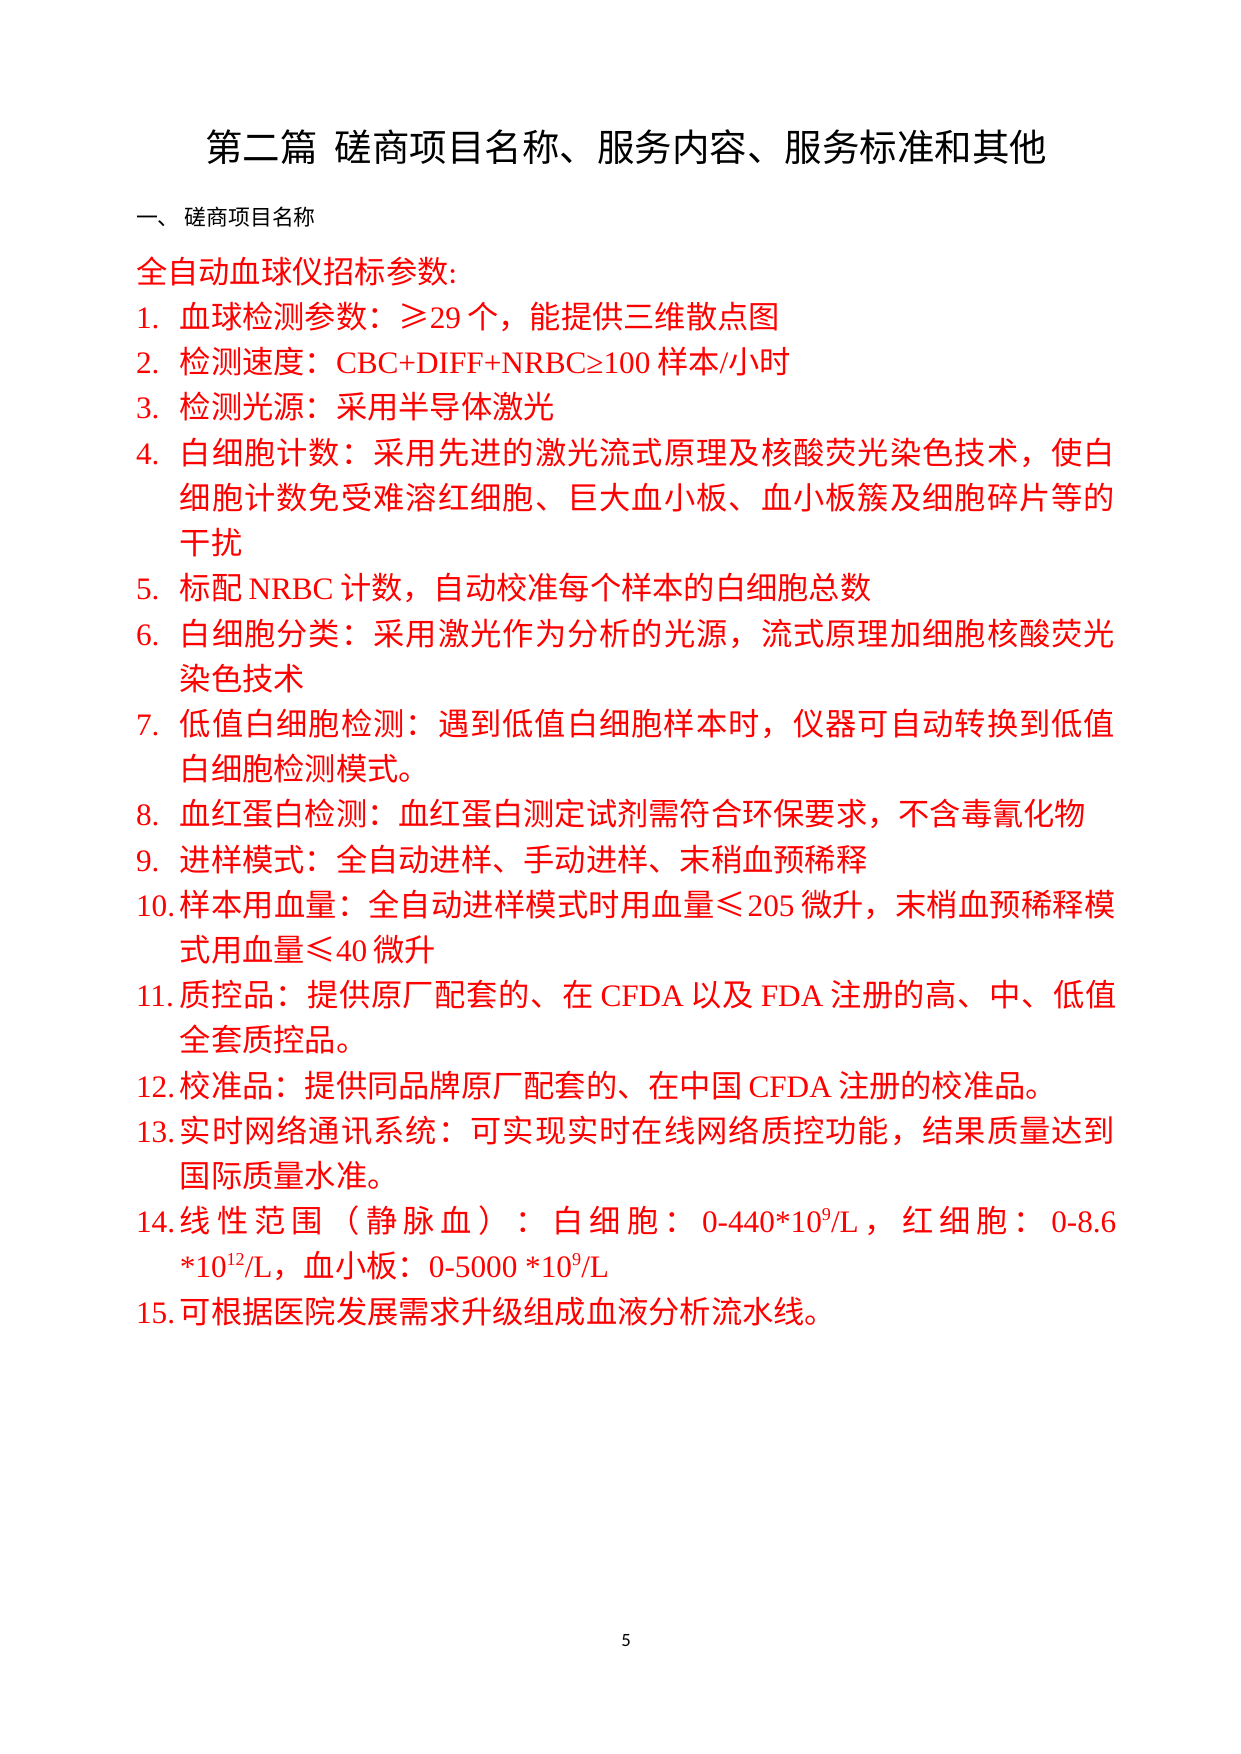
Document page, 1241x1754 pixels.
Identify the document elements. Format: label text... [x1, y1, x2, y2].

list 标配NRBC计数，自动校准每个样本的白细胞总数 [136, 563, 1116, 609]
list 血球检测参数：≥29个，能提供三维散点图 [136, 292, 1116, 337]
list 白细胞分类：采用激光作为分析的光源，流式原理加细胞核酸荧光染色技术 [136, 609, 1116, 699]
list 质控品：提供原厂配套的、在CFDA以及FDA注册的高、中、低值全套质控品。 [136, 970, 1116, 1061]
list 检测速度：CBC+DIFF+NRBC≥100样本/小时 [136, 337, 1116, 383]
list 样本用血量：全自动进样模式时用血量≤205微升，末梢血预稀释模式用血量≤40微升 [136, 880, 1116, 970]
list 校准品：提供同品牌原厂配套的、在中国CFDA注册的校准品。 [136, 1061, 1116, 1106]
list 低值白细胞检测：遇到低值白细胞样本时，仪器可自动转换到低值白细胞检测模式。 [136, 699, 1116, 789]
text 全自动血球仪招标参数: [136, 247, 1116, 292]
list 进样模式：全自动进样、手动进样、末稍血预稀释 [136, 835, 1116, 880]
list 白细胞计数：采用先进的激光流式原理及核酸荧光染色技术，使白细胞计数免受难溶红细胞、巨大血小板、血小板簇及细胞碎片等的干扰 [136, 428, 1116, 563]
list 检测光源：采用半导体激光 [136, 383, 1116, 428]
list 可根据医院发展需求升级组成血液分析流水线。 [136, 1287, 1116, 1332]
text 一、 磋商项目名称 [136, 199, 1116, 231]
list 实时网络通讯系统：可实现实时在线网络质控功能，结果质量达到国际质量水准。 [136, 1106, 1116, 1196]
subtitle 第二篇 磋商项目名称、服务内容、服务标准和其他 [136, 118, 1116, 172]
list 线性范围（静脉血）：白细胞：0-440*109/L，红细胞：0-8.6 *1012/L，血小板：0-5000 *109/L [136, 1196, 1116, 1287]
list 血红蛋白检测：血红蛋白测定试剂需符合环保要求，不含毒氰化物 [136, 789, 1116, 835]
